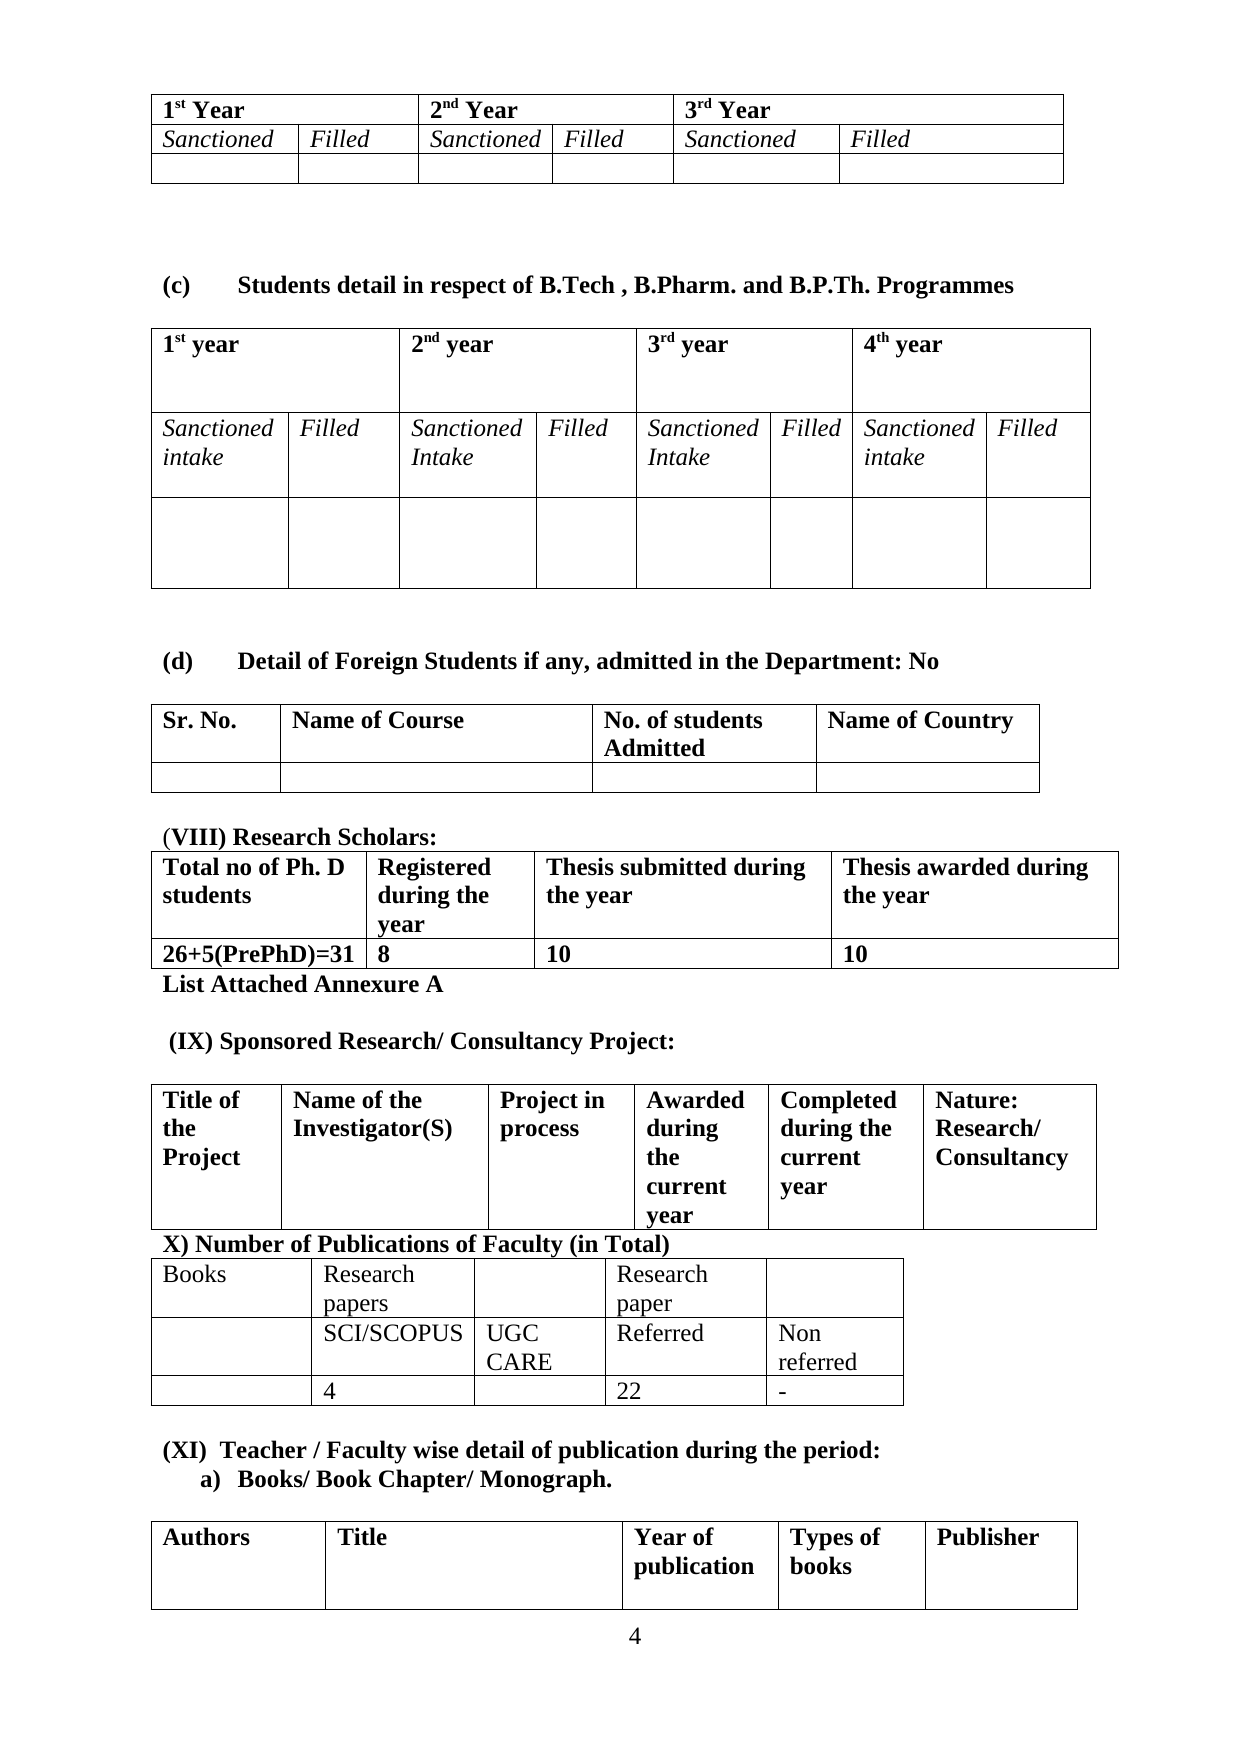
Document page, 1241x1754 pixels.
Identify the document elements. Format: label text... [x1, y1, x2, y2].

table_header Registered during the year [367, 852, 534, 938]
table_header [475, 1259, 605, 1317]
table_header Name of the Investigator(S) [282, 1085, 488, 1228]
table_cell [475, 1376, 605, 1405]
table_cell [817, 763, 1039, 792]
table_cell 22 [606, 1376, 766, 1405]
text (IX) Sponsored Research/ Consultancy Project: [162, 1026, 1107, 1055]
table_cell [674, 154, 839, 183]
table_cell [537, 498, 636, 588]
table_cell Filled [299, 125, 418, 153]
table_cell Sanctioned intake [152, 413, 288, 497]
table_cell Filled [537, 413, 636, 497]
table_cell Sanctioned Intake [400, 413, 536, 497]
table_header Nature: Research/ Consultancy [924, 1085, 1096, 1228]
table_header No. of students Admitted [593, 705, 816, 762]
table_header [767, 1259, 903, 1317]
table_header 3rd year [637, 329, 852, 412]
table_cell [419, 154, 552, 183]
table_header Title [326, 1522, 622, 1608]
table_cell 10 [832, 939, 1118, 968]
table_header Thesis awarded during the year [832, 852, 1118, 938]
text (c) Students detail in respect of B.Tech , B.Pharm. and B.P.Th. Programmes [162, 270, 1107, 299]
table_header Total no of Ph. D students [152, 852, 366, 938]
table_cell [593, 763, 816, 792]
table_header Sr. No. [152, 705, 280, 762]
text (XI) Teacher / Faculty wise detail of publication during the period: [162, 1435, 1107, 1464]
text X) Number of Publications of Faculty (in Total) [162, 1229, 1107, 1258]
table_header 4th year [853, 329, 1090, 412]
table_header Awarded during the current year [635, 1085, 768, 1228]
table_header Books [152, 1259, 311, 1317]
table_cell Sanctioned Intake [637, 413, 770, 497]
table_header 2nd year [400, 329, 636, 412]
table_cell Sanctioned [152, 125, 298, 153]
table_cell SCI/SCOPUS [312, 1318, 474, 1375]
table_header Research papers [312, 1259, 474, 1317]
table_header Research paper [606, 1259, 766, 1317]
table_header Title of the Project [152, 1085, 281, 1228]
table_cell [152, 498, 288, 588]
table_header Completed during the current year [769, 1085, 923, 1228]
table_cell [281, 763, 592, 792]
table_header Name of Course [281, 705, 592, 762]
table_cell 4 [312, 1376, 474, 1405]
table_cell Filled [840, 125, 1063, 153]
table_header Authors [152, 1522, 325, 1608]
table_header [779, 1522, 925, 1608]
table_header Year of publication [623, 1522, 778, 1608]
table_cell Filled [289, 413, 399, 497]
table_cell [637, 498, 770, 588]
table_cell UGC CARE [475, 1318, 605, 1375]
table_cell 8 [367, 939, 534, 968]
table_header 1st Year [152, 95, 418, 123]
table_cell [987, 498, 1090, 588]
table_cell Filled [553, 125, 673, 153]
table_cell Filled [987, 413, 1090, 497]
text (VIII) Research Scholars: [162, 822, 1107, 851]
table_cell [152, 154, 298, 183]
text (d) Detail of Foreign Students if any, admitted in the Department: No [162, 646, 1107, 675]
table_cell - [767, 1376, 903, 1405]
table_cell [152, 1318, 311, 1375]
table_cell Referred [606, 1318, 766, 1375]
table_cell [853, 498, 986, 588]
table_cell 10 [535, 939, 831, 968]
table_header 3rd Year [674, 95, 1063, 123]
table_header 2nd Year [419, 95, 673, 123]
table_header Publisher [926, 1522, 1077, 1608]
table_cell Filled [771, 413, 852, 497]
table_cell [289, 498, 399, 588]
table_header Thesis submitted during the year [535, 852, 831, 938]
table_cell Sanctioned [419, 125, 552, 153]
table_cell Sanctioned intake [853, 413, 986, 497]
table_cell [771, 498, 852, 588]
table_cell Non referred [767, 1318, 903, 1375]
table_cell 26+5(PrePhD)=31 [152, 939, 366, 968]
table_header 1st year [152, 329, 399, 412]
table_cell Sanctioned [674, 125, 839, 153]
table_cell [152, 1376, 311, 1405]
table_header Project in process [489, 1085, 634, 1228]
list Books/ Book Chapter/ Monograph. [200, 1464, 1107, 1492]
table_cell [299, 154, 418, 183]
text List Attached Annexure A [162, 969, 1107, 997]
table_cell [400, 498, 536, 588]
table_cell [152, 763, 280, 792]
table_header Name of Country [817, 705, 1039, 762]
table_cell [840, 154, 1063, 183]
table_cell [553, 154, 673, 183]
